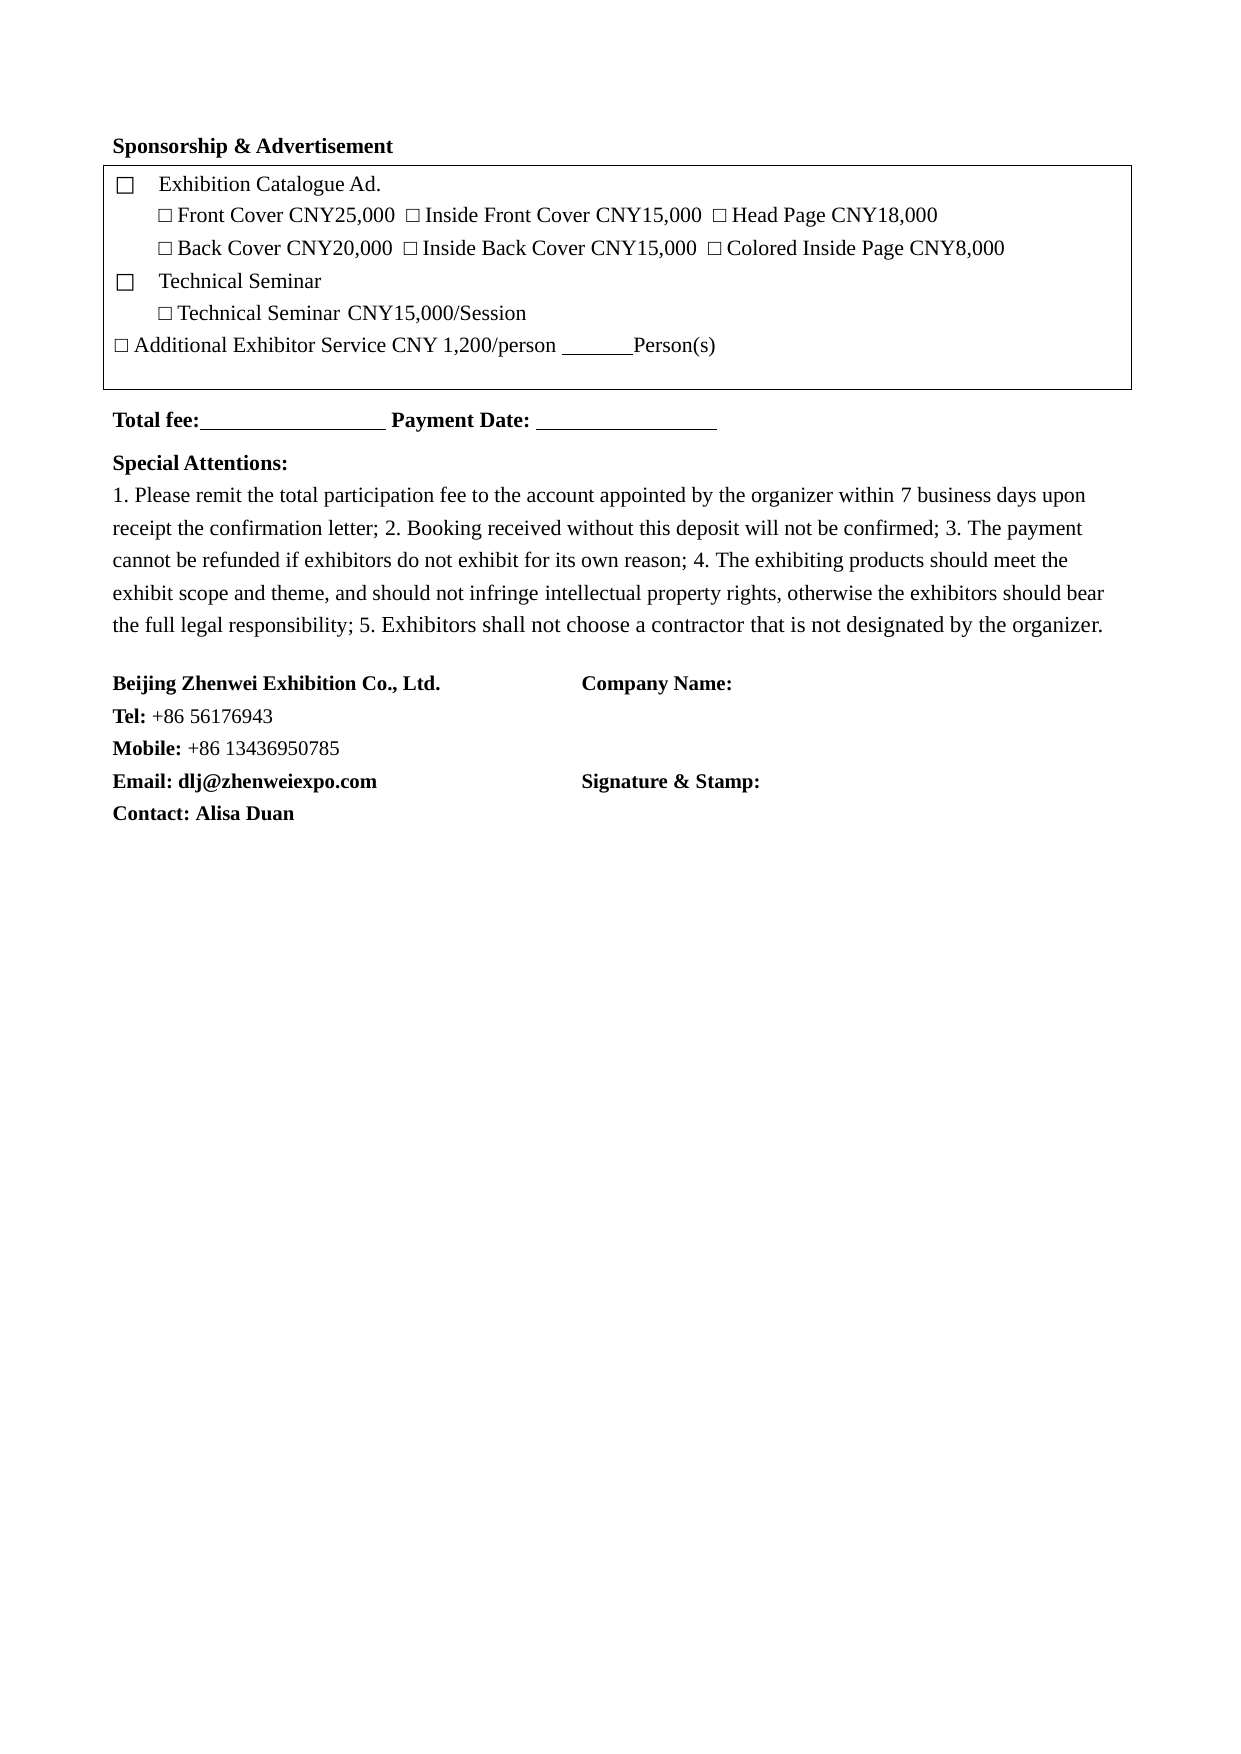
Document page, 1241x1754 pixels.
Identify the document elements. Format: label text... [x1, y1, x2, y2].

table_header Company Name: Signature & Stamp: [570, 651, 1131, 830]
list Please remit the total participation fee to the account appointed by the organizer within 7 business days upon receipt the confirmation letter; 2. Booking received without this deposit will not be confirmed; 3. The payment cannot be refunded if exhibitors do not exhibit for its own reason; 4. The exhibiting products should meet the exhibit scope and theme, and should not infringe intellectual property rights, otherwise the exhibitors should bear the full legal responsibility; 5. Exhibitors shall not choose a contractor that is not designated by the organizer. [112, 478, 1128, 641]
text Special Attentions: [112, 446, 1128, 478]
text Sponsorship & Advertisement [112, 129, 1128, 162]
table_header Beijing Zhenwei Exhibition Co., Ltd. Tel: +86 56176943 Mobile: +86 13436950785 Email: dlj@zhenweiexpo.com Contact: Alisa Duan [101, 651, 570, 830]
text Total fee: Payment Date: [112, 403, 1128, 436]
table_header Exhibition Catalogue Ad. □ Front Cover CNY25,000 □ Inside Front Cover CNY15,000 □ Head Page CNY18,000 □ Back Cover CNY20,000 □ Inside Back Cover CNY15,000 □ Colored Inside Page CNY8,000 Technical Seminar □ Technical Seminar CNY15,000/Session □ Additional Exhibitor Service CNY 1,200/person Person(s) [104, 166, 1131, 389]
